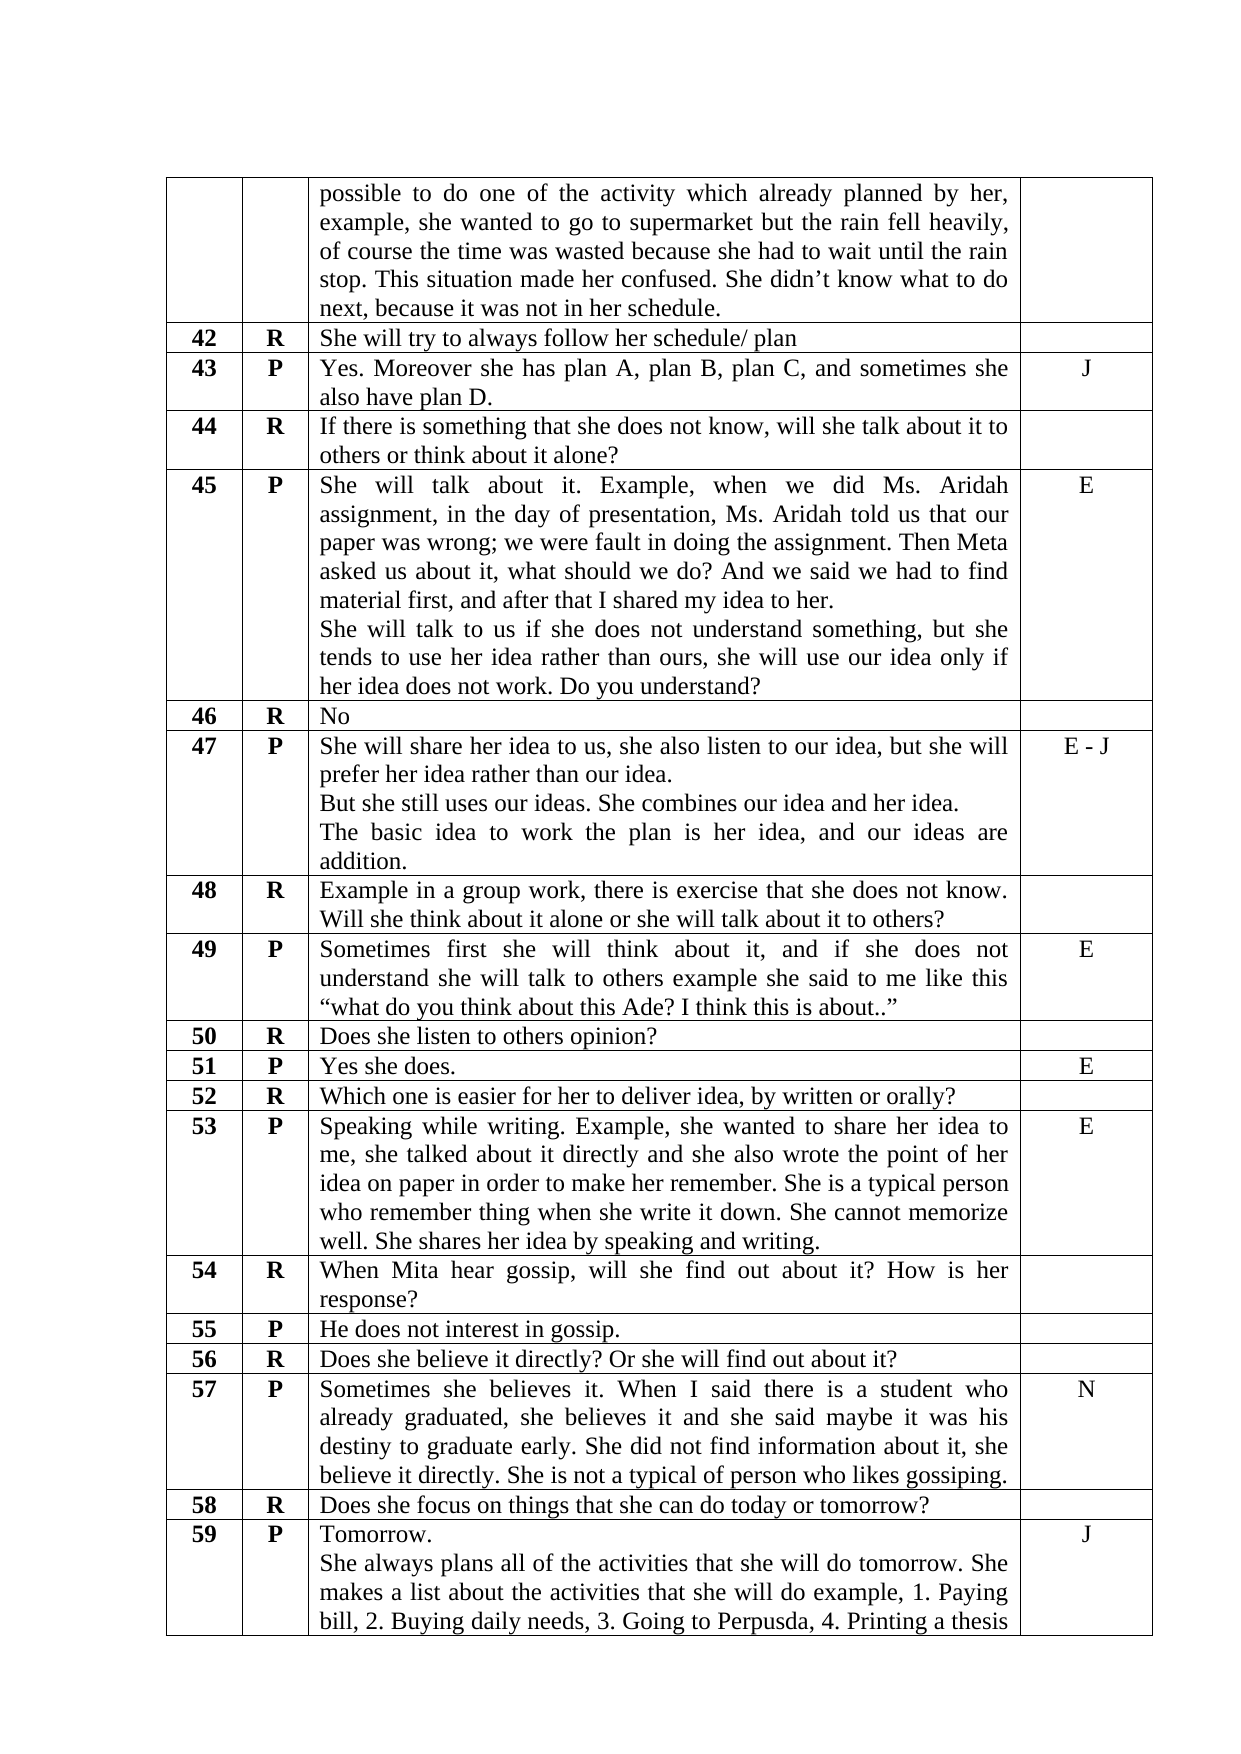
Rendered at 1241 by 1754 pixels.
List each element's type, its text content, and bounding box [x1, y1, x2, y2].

table_cell 51 [167, 1051, 242, 1080]
table_cell [1021, 1021, 1152, 1050]
table_cell 57 [167, 1374, 242, 1489]
table_cell [1021, 411, 1152, 469]
table_cell She will share her idea to us, she also listen to our idea, but she will prefer her idea rather than our idea. But she still uses our ideas. She combines our idea and her idea. The basic idea to work the plan is her idea, and our ideas are addition. [309, 731, 1020, 874]
table_cell Which one is easier for her to deliver idea, by written or orally? [309, 1081, 1020, 1110]
table_cell 58 [167, 1490, 242, 1518]
table_cell 49 [167, 934, 242, 1020]
table_cell P [243, 178, 308, 322]
table_cell R [243, 1344, 308, 1373]
table_cell R [243, 876, 308, 933]
table_cell P [243, 1314, 308, 1343]
table_cell P [243, 1520, 308, 1634]
table_cell [1021, 876, 1152, 933]
table_cell P [243, 731, 308, 874]
table_cell R [243, 1081, 308, 1110]
table_cell Does she listen to others opinion? [309, 1021, 1020, 1050]
table_cell P [243, 1374, 308, 1489]
table_cell [1021, 701, 1152, 730]
table_cell Speaking while writing. Example, she wanted to share her idea to me, she talked about it directly and she also wrote the point of her idea on paper in order to make her remember. She is a typical person who remember thing when she write it down. She cannot memorize well. She shares her idea by speaking and writing. [309, 1111, 1020, 1254]
table_cell When Mita hear gossip, will she find out about it? How is her response? [309, 1256, 1020, 1313]
table_cell N [1021, 1374, 1152, 1489]
table_cell R [243, 411, 308, 469]
table_cell J [1021, 1520, 1152, 1634]
table_cell J [1021, 178, 1152, 322]
table_cell 42 [167, 323, 242, 352]
table_cell Sometimes first she will think about it, and if she does not understand she will talk to others example she said to me like this “what do you think about this Ade? I think this is about..” [309, 934, 1020, 1020]
table_cell 53 [167, 1111, 242, 1254]
table_cell 56 [167, 1344, 242, 1373]
table_cell 41 [167, 178, 242, 322]
table_cell E [1021, 470, 1152, 700]
table_cell Yes. Moreover she has plan A, plan B, plan C, and sometimes she also have plan D. [309, 353, 1020, 410]
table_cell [309, 178, 1020, 322]
table_cell Does she believe it directly? Or she will find out about it? [309, 1344, 1020, 1373]
table_cell [1021, 1081, 1152, 1110]
table_cell P [243, 1111, 308, 1254]
table_cell 47 [167, 731, 242, 874]
table_cell R [243, 1256, 308, 1313]
table_cell P [243, 934, 308, 1020]
table_cell She will try to always follow her schedule/ plan [309, 323, 1020, 352]
table_cell R [243, 1021, 308, 1050]
table_cell 43 [167, 353, 242, 410]
table_cell 46 [167, 701, 242, 730]
table_cell J [1021, 353, 1152, 410]
table_cell R [243, 701, 308, 730]
table_cell 50 [167, 1021, 242, 1050]
table_cell No [309, 701, 1020, 730]
table_cell She will talk about it. Example, when we did Ms. Aridah assignment, in the day of presentation, Ms. Aridah told us that our paper was wrong; we were fault in doing the assignment. Then Meta asked us about it, what should we do? And we said we had to find material first, and after that I shared my idea to her. She will talk to us if she does not understand something, but she tends to use her idea rather than ours, she will use our idea only if her idea does not work. Do you understand? [309, 470, 1020, 700]
table_cell [1021, 1314, 1152, 1343]
table_cell Yes she does. [309, 1051, 1020, 1080]
table_cell E [1021, 934, 1152, 1020]
table_cell R [243, 323, 308, 352]
table_cell Does she focus on things that she can do today or tomorrow? [309, 1490, 1020, 1518]
table_cell 55 [167, 1314, 242, 1343]
table_cell P [243, 470, 308, 700]
table_cell If there is something that she does not know, will she talk about it to others or think about it alone? [309, 411, 1020, 469]
table_cell E [1021, 1051, 1152, 1080]
table_cell He does not interest in gossip. [309, 1314, 1020, 1343]
table_cell 45 [167, 470, 242, 700]
table_cell Example in a group work, there is exercise that she does not know. Will she think about it alone or she will talk about it to others? [309, 876, 1020, 933]
table_cell [1021, 1256, 1152, 1313]
table_cell P [243, 1051, 308, 1080]
table_cell P [243, 353, 308, 410]
table_cell 59 [167, 1520, 242, 1634]
table_cell Sometimes she believes it. When I said there is a student who already graduated, she believes it and she said maybe it was his destiny to graduate early. She did not find information about it, she believe it directly. She is not a typical of person who likes gossiping. [309, 1374, 1020, 1489]
table_cell 48 [167, 876, 242, 933]
table_cell 54 [167, 1256, 242, 1313]
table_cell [309, 1520, 1020, 1634]
table_cell E [1021, 1111, 1152, 1254]
table_cell R [243, 1490, 308, 1518]
table_cell [1021, 1490, 1152, 1518]
table_cell 44 [167, 411, 242, 469]
table_cell [1021, 1344, 1152, 1373]
table_cell E - J [1021, 731, 1152, 874]
table_cell 52 [167, 1081, 242, 1110]
table_cell [1021, 323, 1152, 352]
